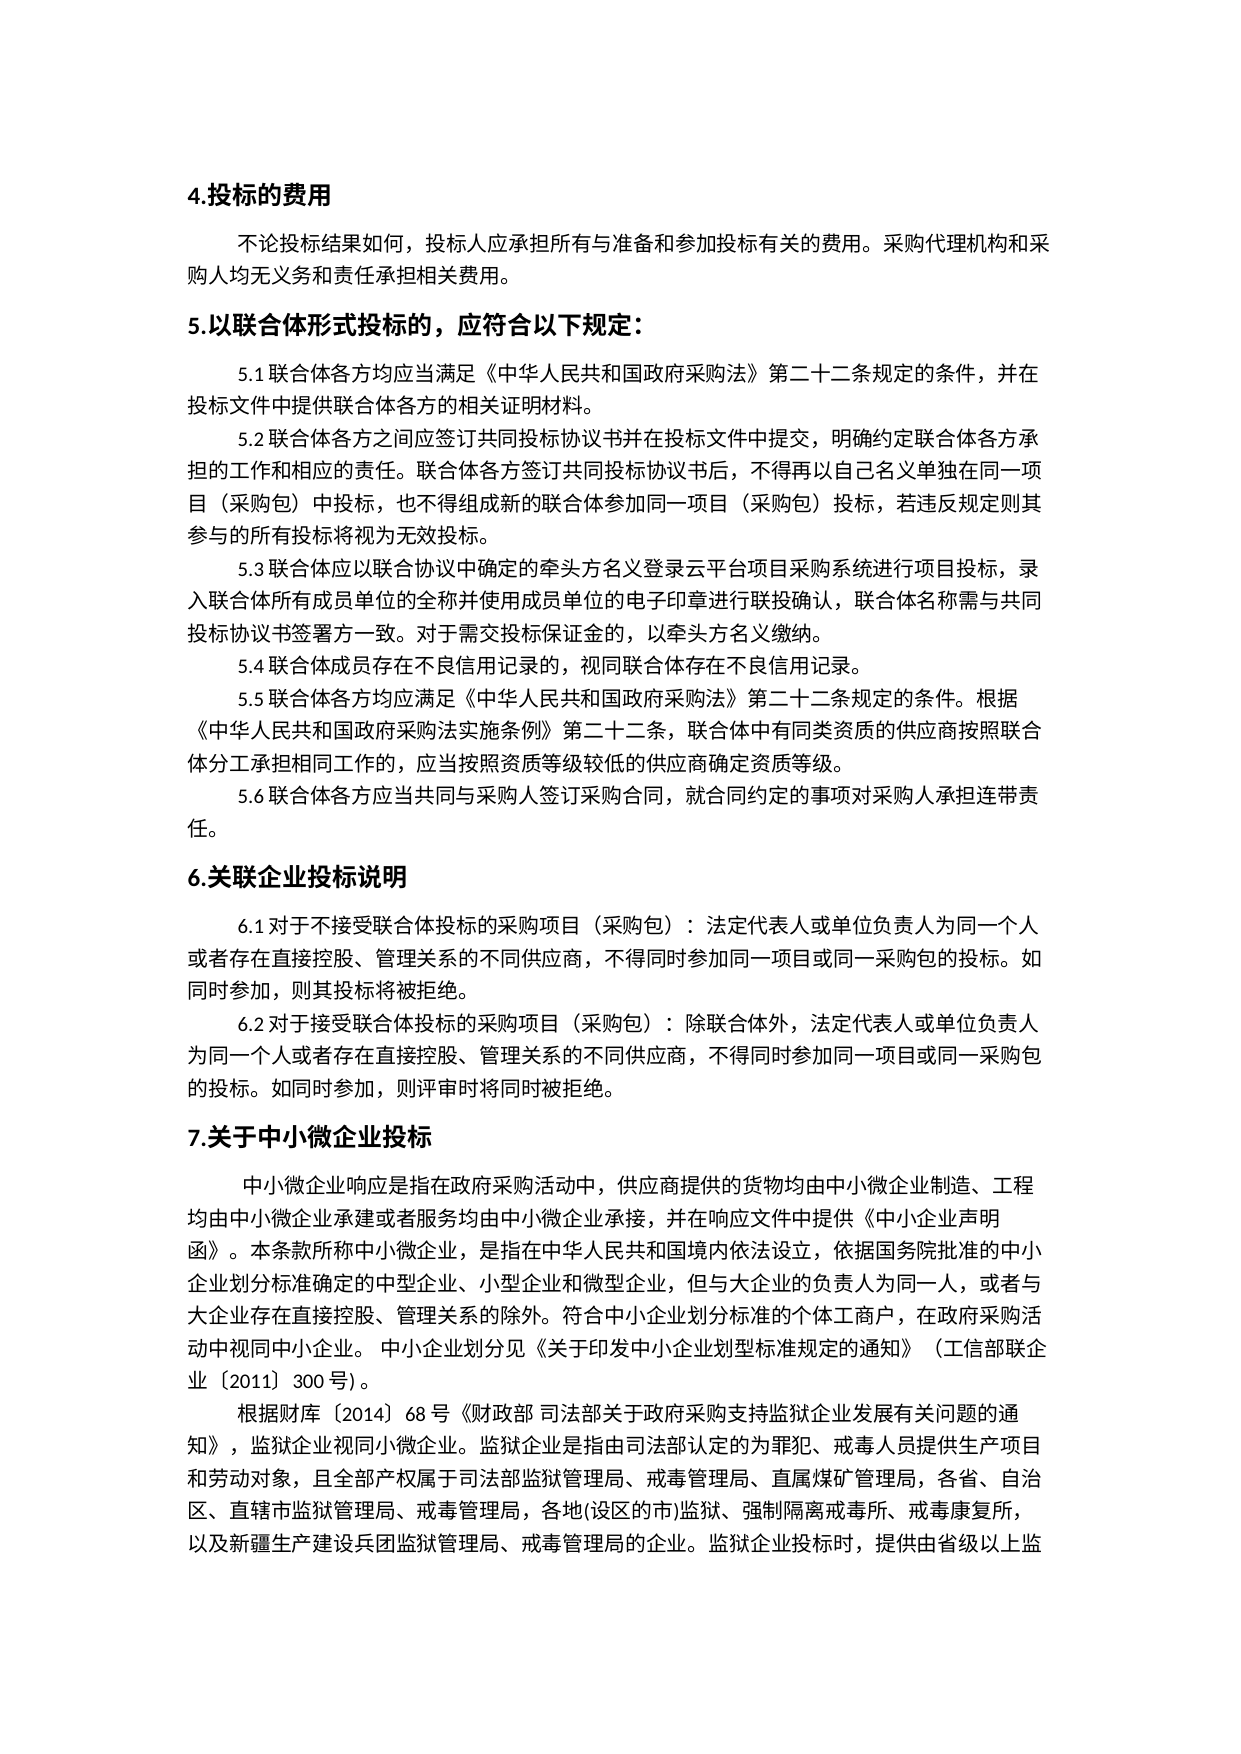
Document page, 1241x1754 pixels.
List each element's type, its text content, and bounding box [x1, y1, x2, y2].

text 6.关联企业投标说明 [187, 844, 1053, 909]
text 中小微企业响应是指在政府采购活动中，供应商提供的货物均由中小微企业制造、工程均由中小微企业承建或者服务均由中小微企业承接，并在响应文件中提供《中小企业声明函》。本条款所称中小微企业，是指在中华人民共和国境内依法设立，依据国务院批准的中小企业划分标准确定的中型企业、小型企业和微型企业，但与大企业的负责人为同一人，或者与大企业存在直接控股、管理关系的除外。符合中小企业划分标准的个体工商户，在政府采购活动中视同中小企业。 中小企业划分见《关于印发中小企业划型标准规定的通知》（工信部联企业〔2011〕300号) 。 [187, 1169, 1053, 1397]
text 5.1联合体各方均应当满足《中华人民共和国政府采购法》第二十二条规定的条件，并在投标文件中提供联合体各方的相关证明材料。 [187, 357, 1053, 422]
text 5.3 联合体应以联合协议中确定的牵头方名义登录云平台项目采购系统进行项目投标，录入联合体所有成员单位的全称并使用成员单位的电子印章进行联投确认，联合体名称需与共同投标协议书签署方一致。对于需交投标保证金的，以牵头方名义缴纳。 [187, 552, 1053, 649]
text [187, 1397, 1053, 1559]
text 5.4联合体成员存在不良信用记录的，视同联合体存在不良信用记录。 [187, 649, 1053, 682]
text 6.1 对于不接受联合体投标的采购项目（采购包）：法定代表人或单位负责人为同一个人或者存在直接控股、管理关系的不同供应商，不得同时参加同一项目或同一采购包的投标。如同时参加，则其投标将被拒绝。 [187, 909, 1053, 1007]
text 4.投标的费用 [187, 162, 1053, 227]
text 不论投标结果如何，投标人应承担所有与准备和参加投标有关的费用。采购代理机构和采购人均无义务和责任承担相关费用。 [187, 227, 1053, 292]
text 7.关于中小微企业投标 [187, 1104, 1053, 1169]
text 5.6联合体各方应当共同与采购人签订采购合同，就合同约定的事项对采购人承担连带责任。 [187, 779, 1053, 844]
text 5.2 联合体各方之间应签订共同投标协议书并在投标文件中提交，明确约定联合体各方承担的工作和相应的责任。联合体各方签订共同投标协议书后，不得再以自己名义单独在同一项目（采购包）中投标，也不得组成新的联合体参加同一项目（采购包）投标，若违反规定则其参与的所有投标将视为无效投标。 [187, 422, 1053, 552]
text 6.2 对于接受联合体投标的采购项目（采购包）：除联合体外，法定代表人或单位负责人为同一个人或者存在直接控股、管理关系的不同供应商，不得同时参加同一项目或同一采购包的投标。如同时参加，则评审时将同时被拒绝。 [187, 1007, 1053, 1104]
text 5.以联合体形式投标的，应符合以下规定： [187, 292, 1053, 357]
text 5.5联合体各方均应满足《中华人民共和国政府采购法》第二十二条规定的条件。根据《中华人民共和国政府采购法实施条例》第二十二条，联合体中有同类资质的供应商按照联合体分工承担相同工作的，应当按照资质等级较低的供应商确定资质等级。 [187, 682, 1053, 779]
